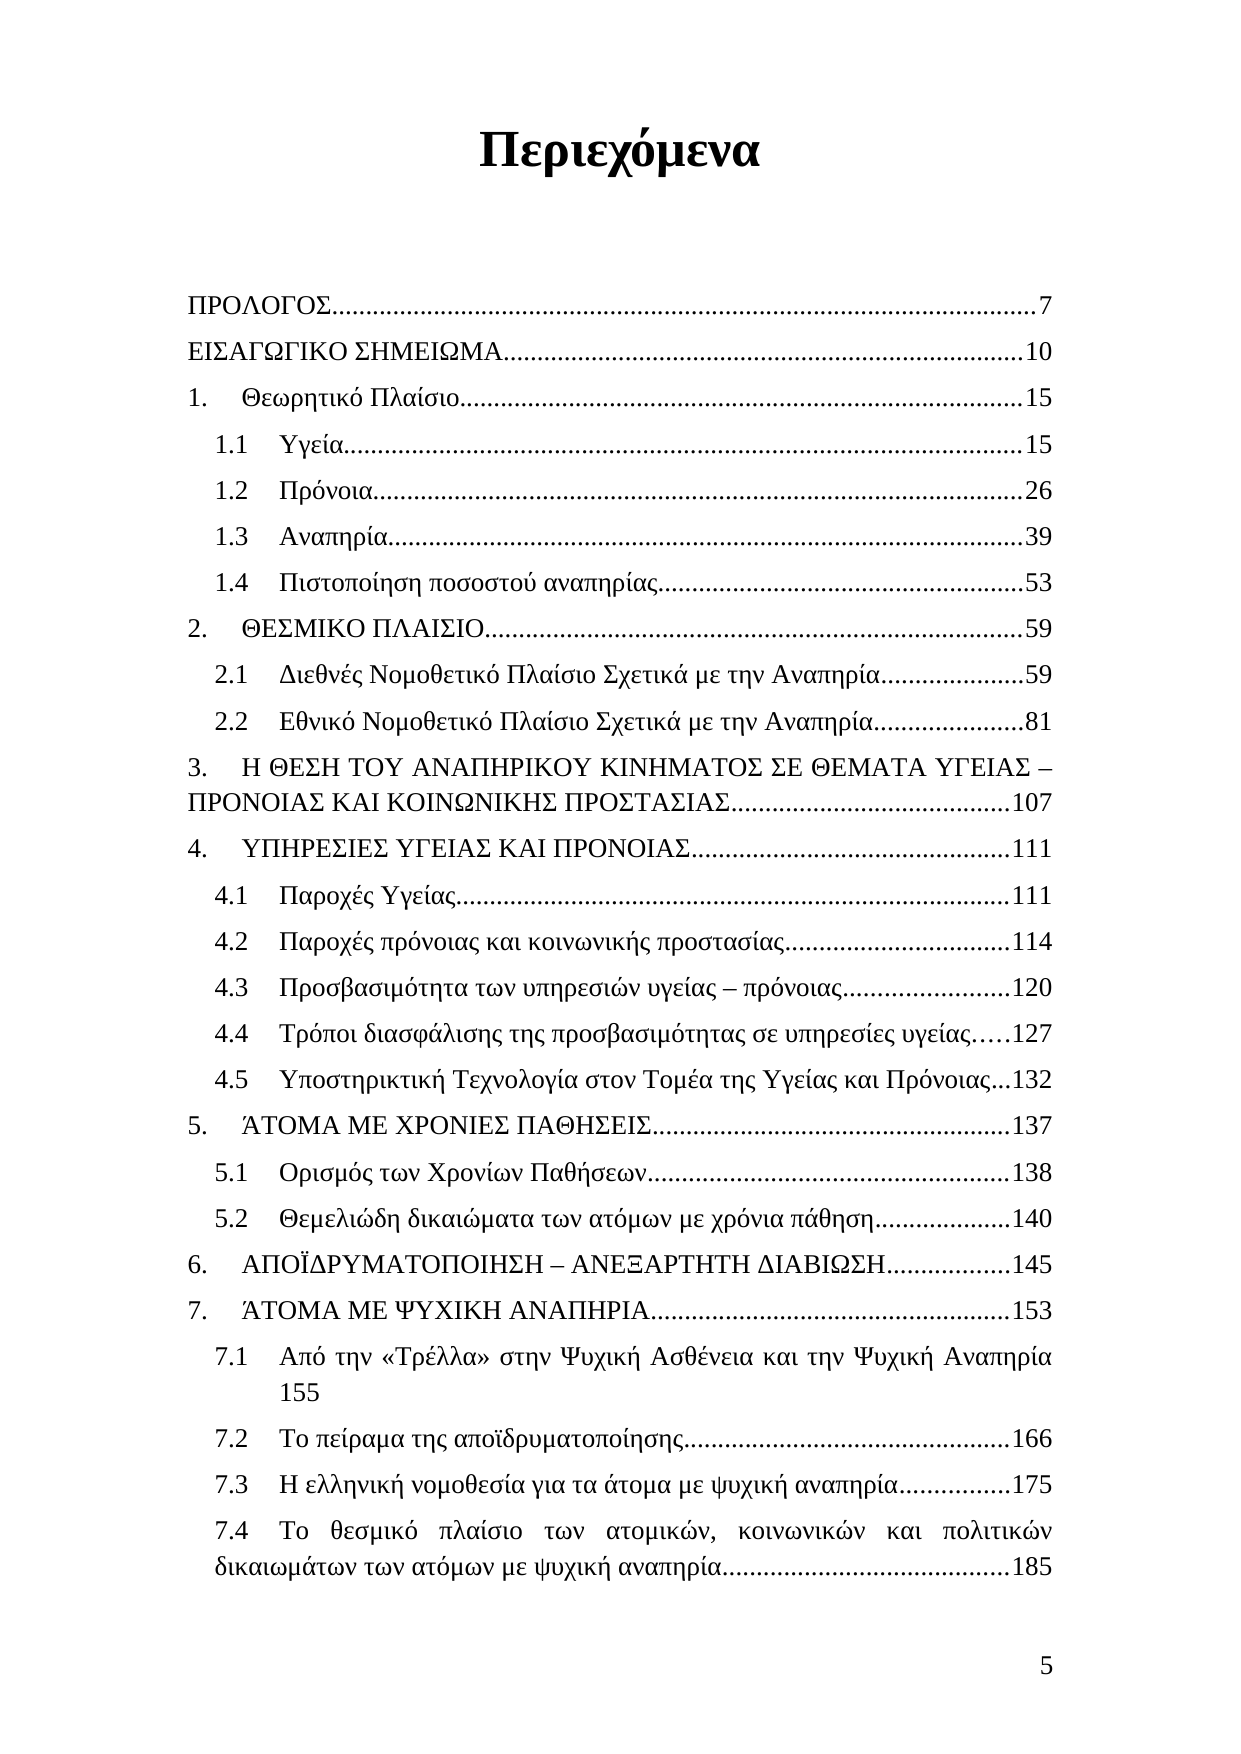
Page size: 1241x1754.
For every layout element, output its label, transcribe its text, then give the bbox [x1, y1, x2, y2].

text Περιεχόμενα [187, 118, 1053, 178]
